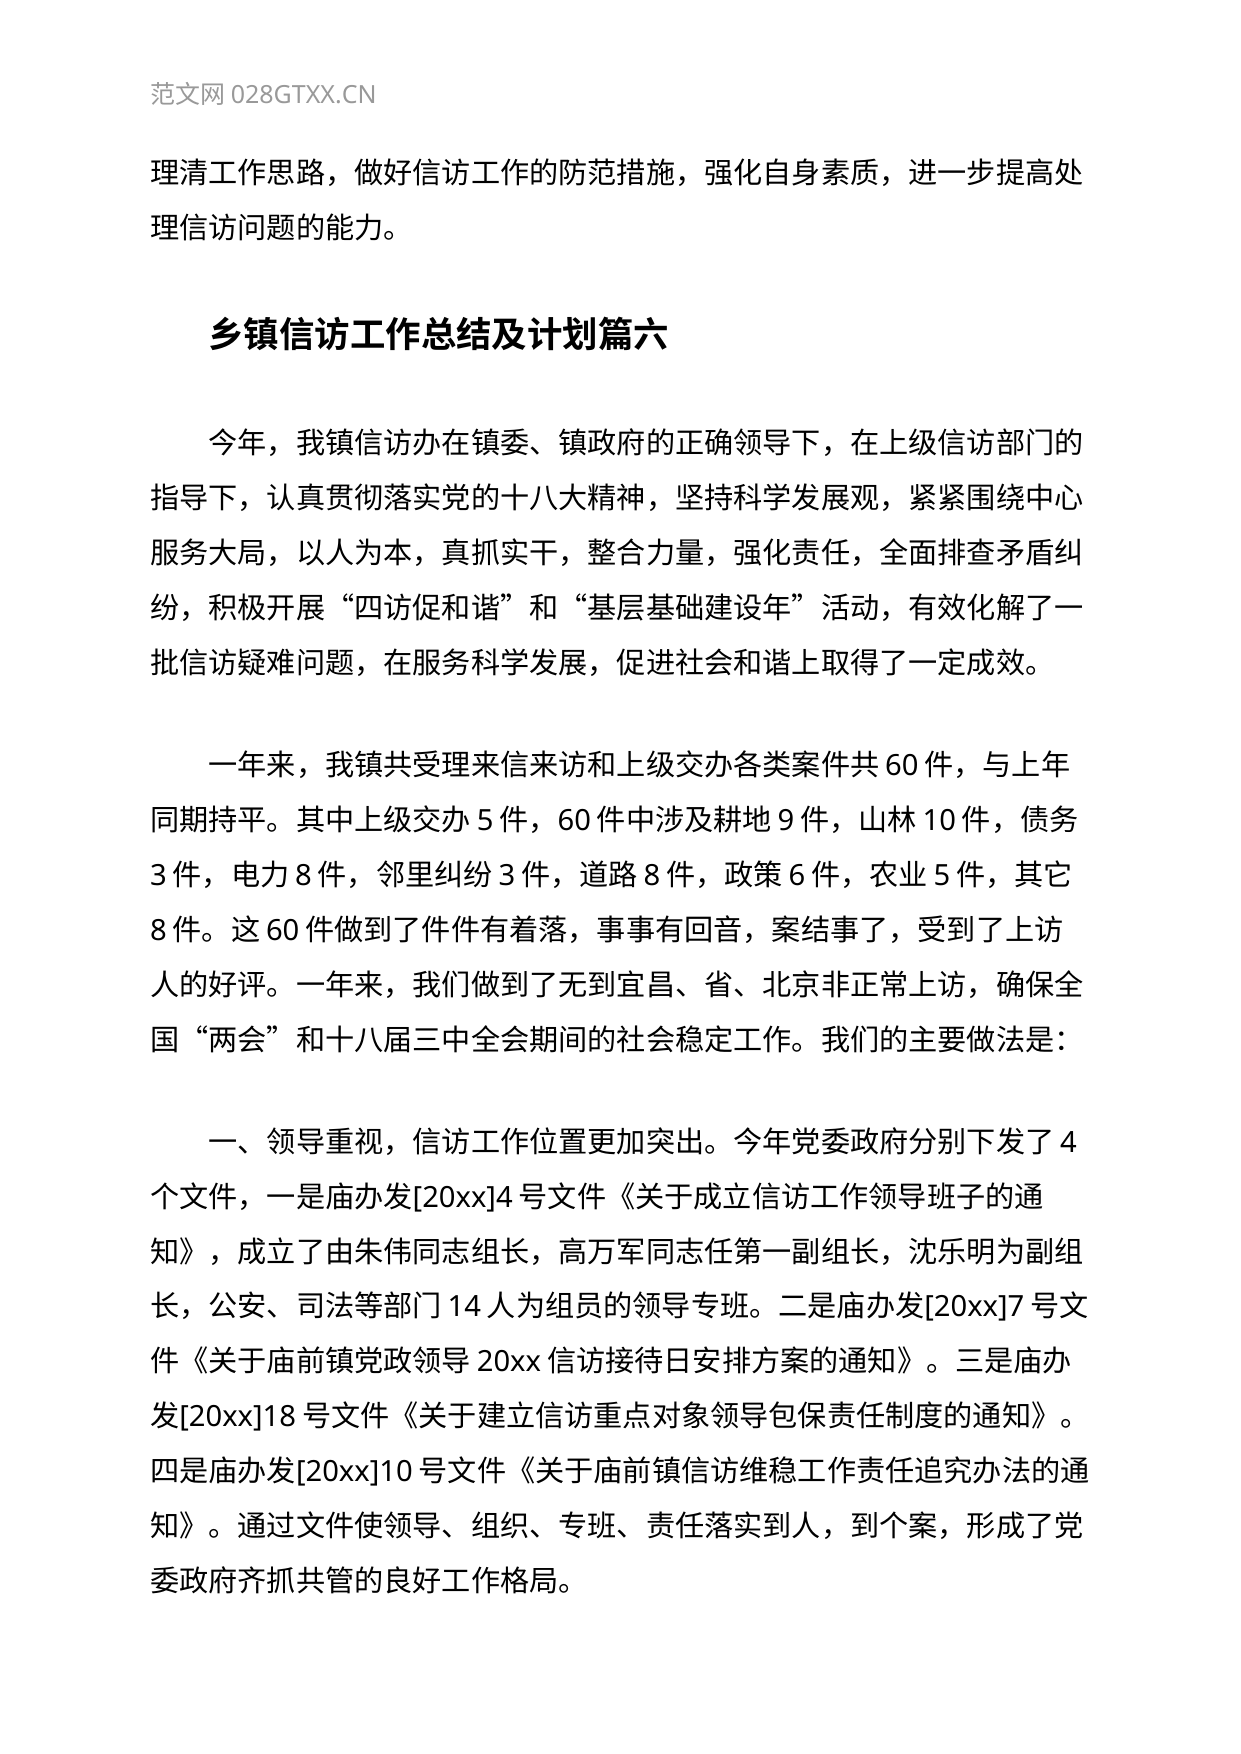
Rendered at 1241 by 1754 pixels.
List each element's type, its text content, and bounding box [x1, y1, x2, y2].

text 一年来，我镇共受理来信来访和上级交办各类案件共60件，与上年同期持平。其中上级交办5件，60件中涉及耕地9件，山林10件，债务3件，电力8件，邻里纠纷3件，道路8件，政策6件，农业5件，其它8件。这60件做到了件件有着落，事事有回音，案结事了，受到了上访人的好评。一年来，我们做到了无到宜昌、省、北京非正常上访，确保全国“两会”和十八届三中全会期间的社会稳定工作。我们的主要做法是： [150, 741, 1090, 1059]
text 今年，我镇信访办在镇委、镇政府的正确领导下，在上级信访部门的指导下，认真贯彻落实党的十八大精神，坚持科学发展观，紧紧围绕中心服务大局，以人为本，真抓实干，整合力量，强化责任，全面排查矛盾纠纷，积极开展“四访促和谐”和“基层基础建设年”活动，有效化解了一批信访疑难问题，在服务科学发展，促进社会和谐上取得了一定成效。 [150, 420, 1090, 682]
text 一、领导重视，信访工作位置更加突出。今年党委政府分别下发了4个文件，一是庙办发[20xx]4号文件《关于成立信访工作领导班子的通知》，成立了由朱伟同志组长，高万军同志任第一副组长，沈乐明为副组长，公安、司法等部门14人为组员的领导专班。二是庙办发[20xx]7号文件《关于庙前镇党政领导20xx信访接待日安排方案的通知》。三是庙办发[20xx]18号文件《关于建立信访重点对象领导包保责任制度的通知》。四是庙办发[20xx]10号文件《关于庙前镇信访维稳工作责任追究办法的通知》。通过文件使领导、组织、专班、责任落实到人，到个案，形成了党委政府齐抓共管的良好工作格局。 [150, 1118, 1090, 1600]
text 乡镇信访工作总结及计划篇六 [150, 307, 1090, 358]
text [150, 150, 1090, 247]
